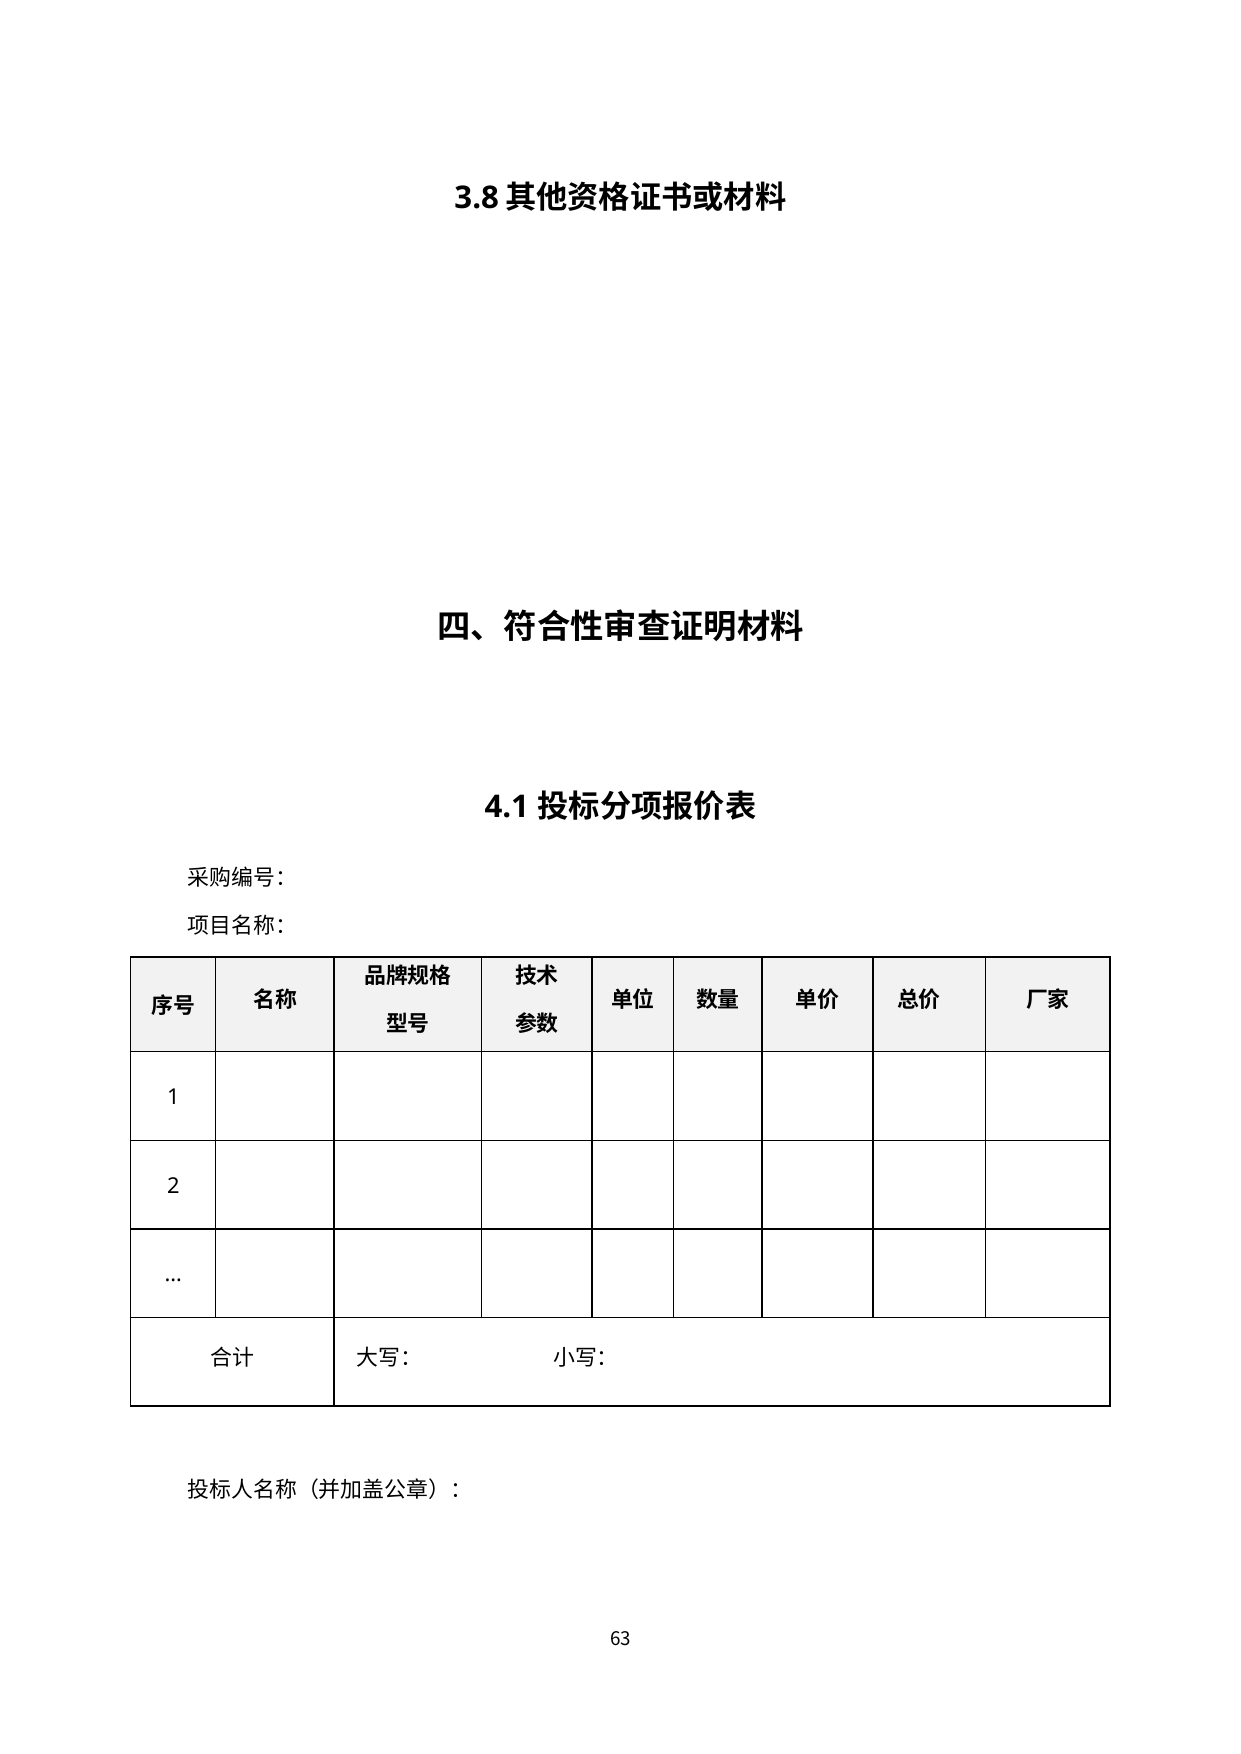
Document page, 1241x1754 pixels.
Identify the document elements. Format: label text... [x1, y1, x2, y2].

table_header 总价 [874, 958, 985, 1051]
table_cell 合计 [131, 1318, 333, 1405]
text 四、符合性审查证明材料 [187, 592, 1053, 657]
table_header 技术 参数 [482, 958, 591, 1051]
table_cell [482, 1230, 591, 1317]
table_cell [986, 1230, 1109, 1317]
table_cell [874, 1230, 985, 1317]
table_cell [335, 1230, 481, 1317]
table_header 品牌规格 型号 [335, 958, 481, 1051]
table_header 单位 [593, 958, 673, 1051]
table_cell [674, 1141, 761, 1228]
table_header 序号 [131, 958, 215, 1051]
table_cell [593, 1141, 673, 1228]
table_cell … [131, 1230, 215, 1317]
table_header 厂家 [986, 958, 1109, 1051]
table_cell [674, 1052, 761, 1139]
table_header 名称 [216, 958, 333, 1051]
table_cell [763, 1052, 872, 1139]
table_cell [216, 1230, 333, 1317]
table_cell [593, 1230, 673, 1317]
table_cell 大写： 小写： [335, 1318, 1109, 1405]
text 采购编号： [187, 859, 1053, 892]
table_header 单价 [763, 958, 872, 1051]
table_cell [593, 1052, 673, 1139]
table_cell [216, 1052, 333, 1139]
text 投标人名称（并加盖公章）： [187, 1471, 1053, 1504]
table_cell 1 [131, 1052, 215, 1139]
text 项目名称： [187, 908, 1053, 940]
table_cell [763, 1230, 872, 1317]
table_cell [986, 1052, 1109, 1139]
table_cell [874, 1052, 985, 1139]
table_cell [482, 1141, 591, 1228]
table_cell [874, 1141, 985, 1228]
table_cell [674, 1230, 761, 1317]
table_cell [216, 1141, 333, 1228]
table_cell [986, 1141, 1109, 1228]
table_header 数量 [674, 958, 761, 1051]
text 4.1 投标分项报价表 [187, 772, 1053, 837]
table_cell [335, 1141, 481, 1228]
table_cell [335, 1052, 481, 1139]
table_cell [763, 1141, 872, 1228]
text 3.8其他资格证书或材料 [187, 162, 1053, 227]
table_cell 2 [131, 1141, 215, 1228]
table_cell [482, 1052, 591, 1139]
